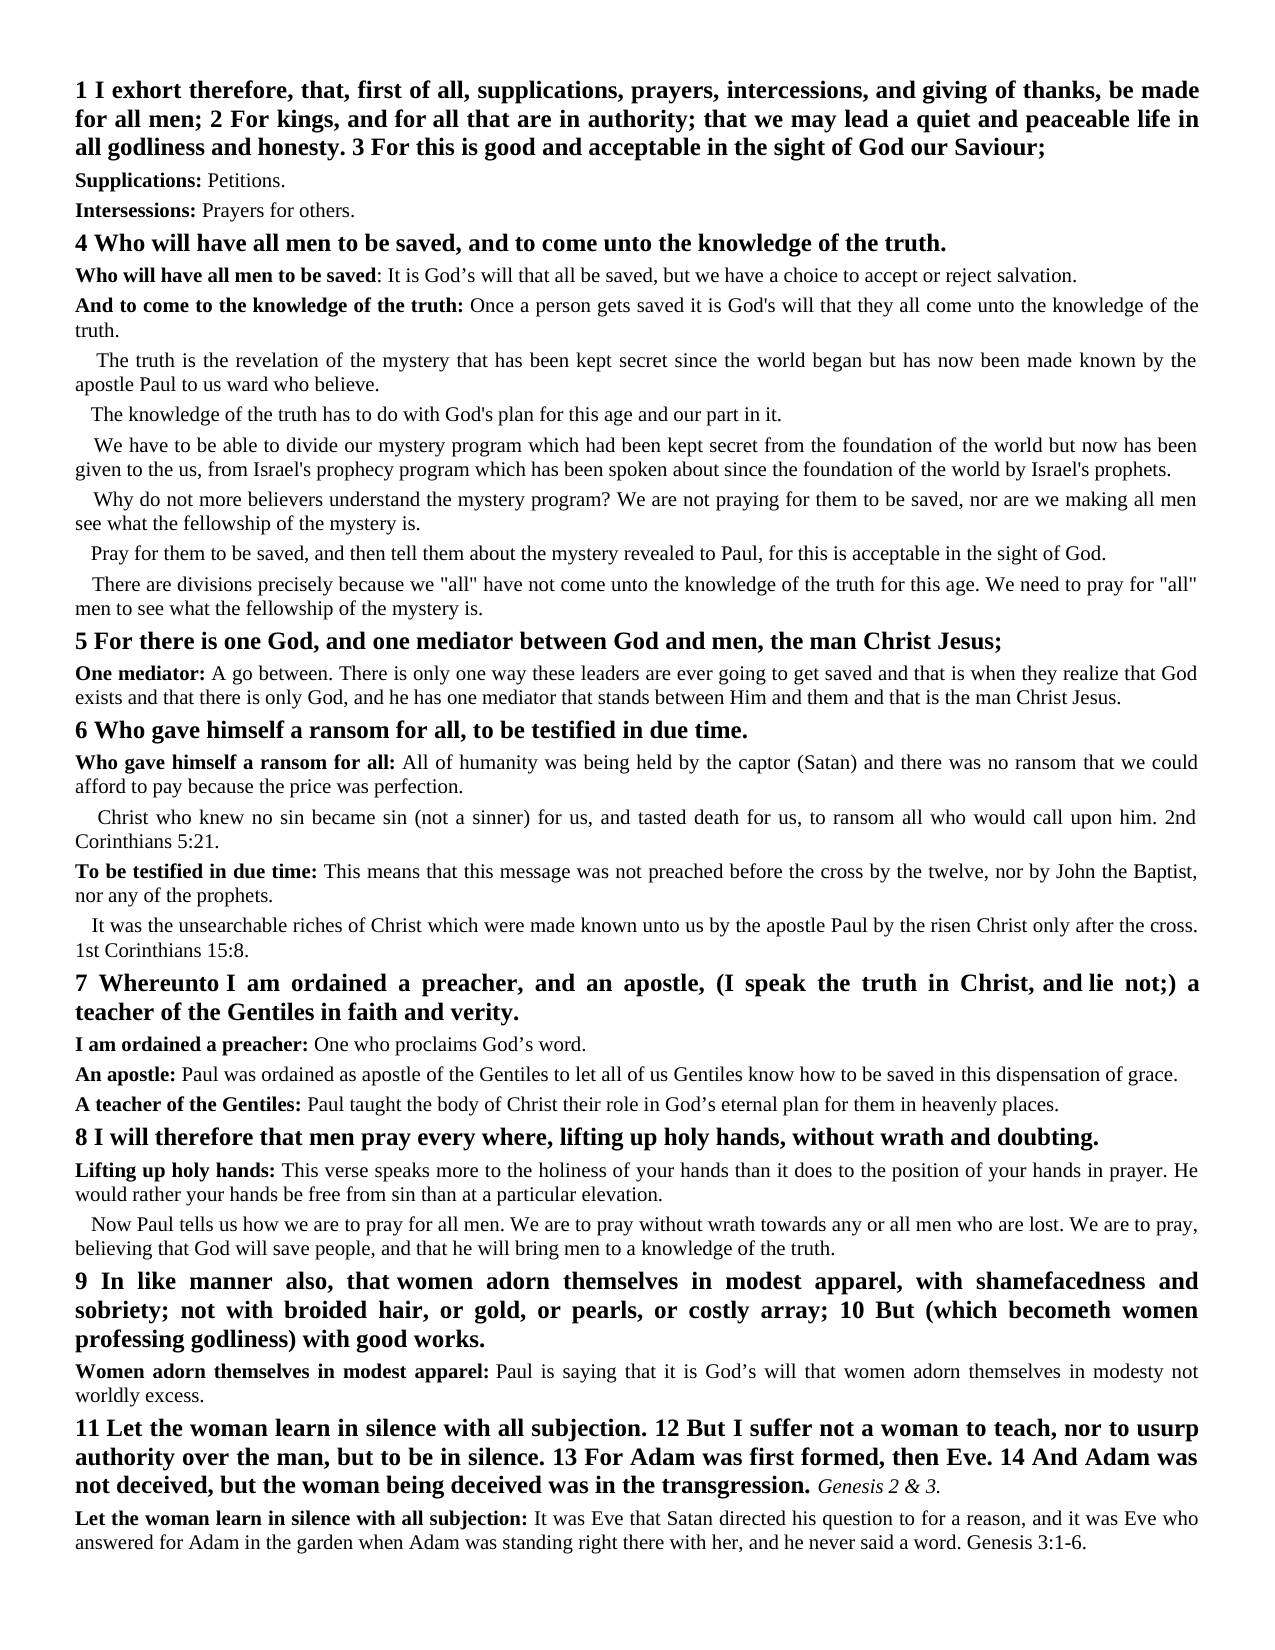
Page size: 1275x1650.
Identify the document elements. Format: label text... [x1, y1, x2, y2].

text We have to be able to divide our mystery program which had been kept secret from the foundation of the world but now has been given to the us, from Israel's prophecy program which has been spoken about since the foundation of the world by Israel's prophets. [75, 432, 1200, 481]
text Intersessions: Prayers for others. [75, 198, 1200, 222]
text 9 In like manner also, that women adorn themselves in modest apparel, with shamefacedness and sobriety; not with broided hair, or gold, or pearls, or costly array; 10 But (which becometh women professing godliness) with good works. [75, 1266, 1200, 1352]
text 4 Who will have all men to be saved, and to come unto the knowledge of the truth. [75, 228, 1200, 257]
text To be testified in due time: This means that this message was not preached before the cross by the twelve, nor by John the Baptist, nor any of the prophets. [75, 859, 1200, 907]
text One mediator: A go between. There is only one way these leaders are ever going to get saved and that is when they realize that God exists and that there is only God, and he has one mediator that stands between Him and them and that is the man Christ Jesus. [75, 661, 1200, 709]
text Who gave himself a ransom for all: All of humanity was being held by the captor (Satan) and there was no ransom that we could afford to pay because the price was perfection. [75, 750, 1200, 798]
text 1 I exhort therefore, that, first of all, supplications, prayers, intercessions, and giving of thanks, be made for all men; 2 For kings, and for all that are in authority; that we may lead a quiet and peaceable life in all godliness and honesty. 3 For this is good and acceptable in the sight of God our Saviour; [75, 75, 1200, 161]
text 6 Who gave himself a ransom for all, to be testified in due time. [75, 715, 1200, 744]
text 11 Let the woman learn in silence with all subjection. 12 But I suffer not a woman to teach, nor to usurp authority over the man, but to be in silence. 13 For Adam was first formed, then Eve. 14 And Adam was not deceived, but the woman being deceived was in the transgression. Genesis 2 & 3. [75, 1413, 1200, 1499]
text The knowledge of the truth has to do with God's plan for this age and our part in it. [75, 402, 1200, 426]
text A teacher of the Gentiles: Paul taught the body of Christ their role in God’s eternal plan for them in heavenly places. [75, 1092, 1200, 1116]
text 5 For there is one God, and one mediator between God and men, the man Christ Jesus; [75, 626, 1200, 655]
text 7 Whereunto I am ordained a preacher, and an apostle, (I speak the truth in Christ, and lie not;) a teacher of the Gentiles in faith and verity. [75, 968, 1200, 1025]
text Pray for them to be saved, and then tell them about the mystery revealed to Paul, for this is acceptable in the sight of God. [75, 541, 1200, 565]
text Women adorn themselves in modest apparel: Paul is saying that it is God’s will that women adorn themselves in modesty not worldly excess. [75, 1359, 1200, 1407]
text 8 I will therefore that men pray every where, lifting up holy hands, without wrath and doubting. [75, 1122, 1200, 1151]
text And to come to the knowledge of the truth: Once a person gets saved it is God's will that they all come unto the knowledge of the truth. [75, 293, 1200, 342]
text There are divisions precisely because we "all" have not come unto the knowledge of the truth for this age. We need to pray for "all" men to see what the fellowship of the mystery is. [75, 572, 1200, 620]
text It was the unsearchable riches of Christ which were made known unto us by the apostle Paul by the risen Christ only after the cross. 1st Corinthians 15:8. [75, 913, 1200, 962]
text An apostle: Paul was ordained as apostle of the Gentiles to let all of us Gentiles know how to be saved in this dispensation of grace. [75, 1062, 1200, 1086]
text I am ordained a preacher: One who proclaims God’s word. [75, 1032, 1200, 1056]
text Let the woman learn in silence with all subjection: It was Eve that Satan directed his question to for a reason, and it was Eve who answered for Adam in the garden when Adam was standing right there with her, and he never said a word. Genesis 3:1-6. [75, 1506, 1200, 1554]
text Lifting up holy hands: This verse speaks more to the holiness of your hands than it does to the position of your hands in prayer. He would rather your hands be free from sin than at a particular elevation. [75, 1157, 1200, 1206]
text Why do not more believers understand the mystery program? We are not praying for them to be saved, nor are we making all men see what the fellowship of the mystery is. [75, 487, 1200, 535]
text Christ who knew no sin became sin (not a sinner) for us, and tasted death for us, to ransom all who would call upon him. 2nd Corinthians 5:21. [75, 805, 1200, 853]
text Supplications: Petitions. [75, 167, 1200, 192]
text Now Paul tells us how we are to pray for all men. We are to pray without wrath towards any or all men who are lost. We are to pray, believing that God will save people, and that he will bring men to a knowledge of the truth. [75, 1212, 1200, 1260]
text The truth is the revelation of the mystery that has been kept secret since the world began but has now been made known by the apostle Paul to us ward who believe. [75, 348, 1200, 396]
text Who will have all men to be saved: It is God’s will that all be saved, but we have a choice to accept or reject salvation. [75, 263, 1200, 287]
